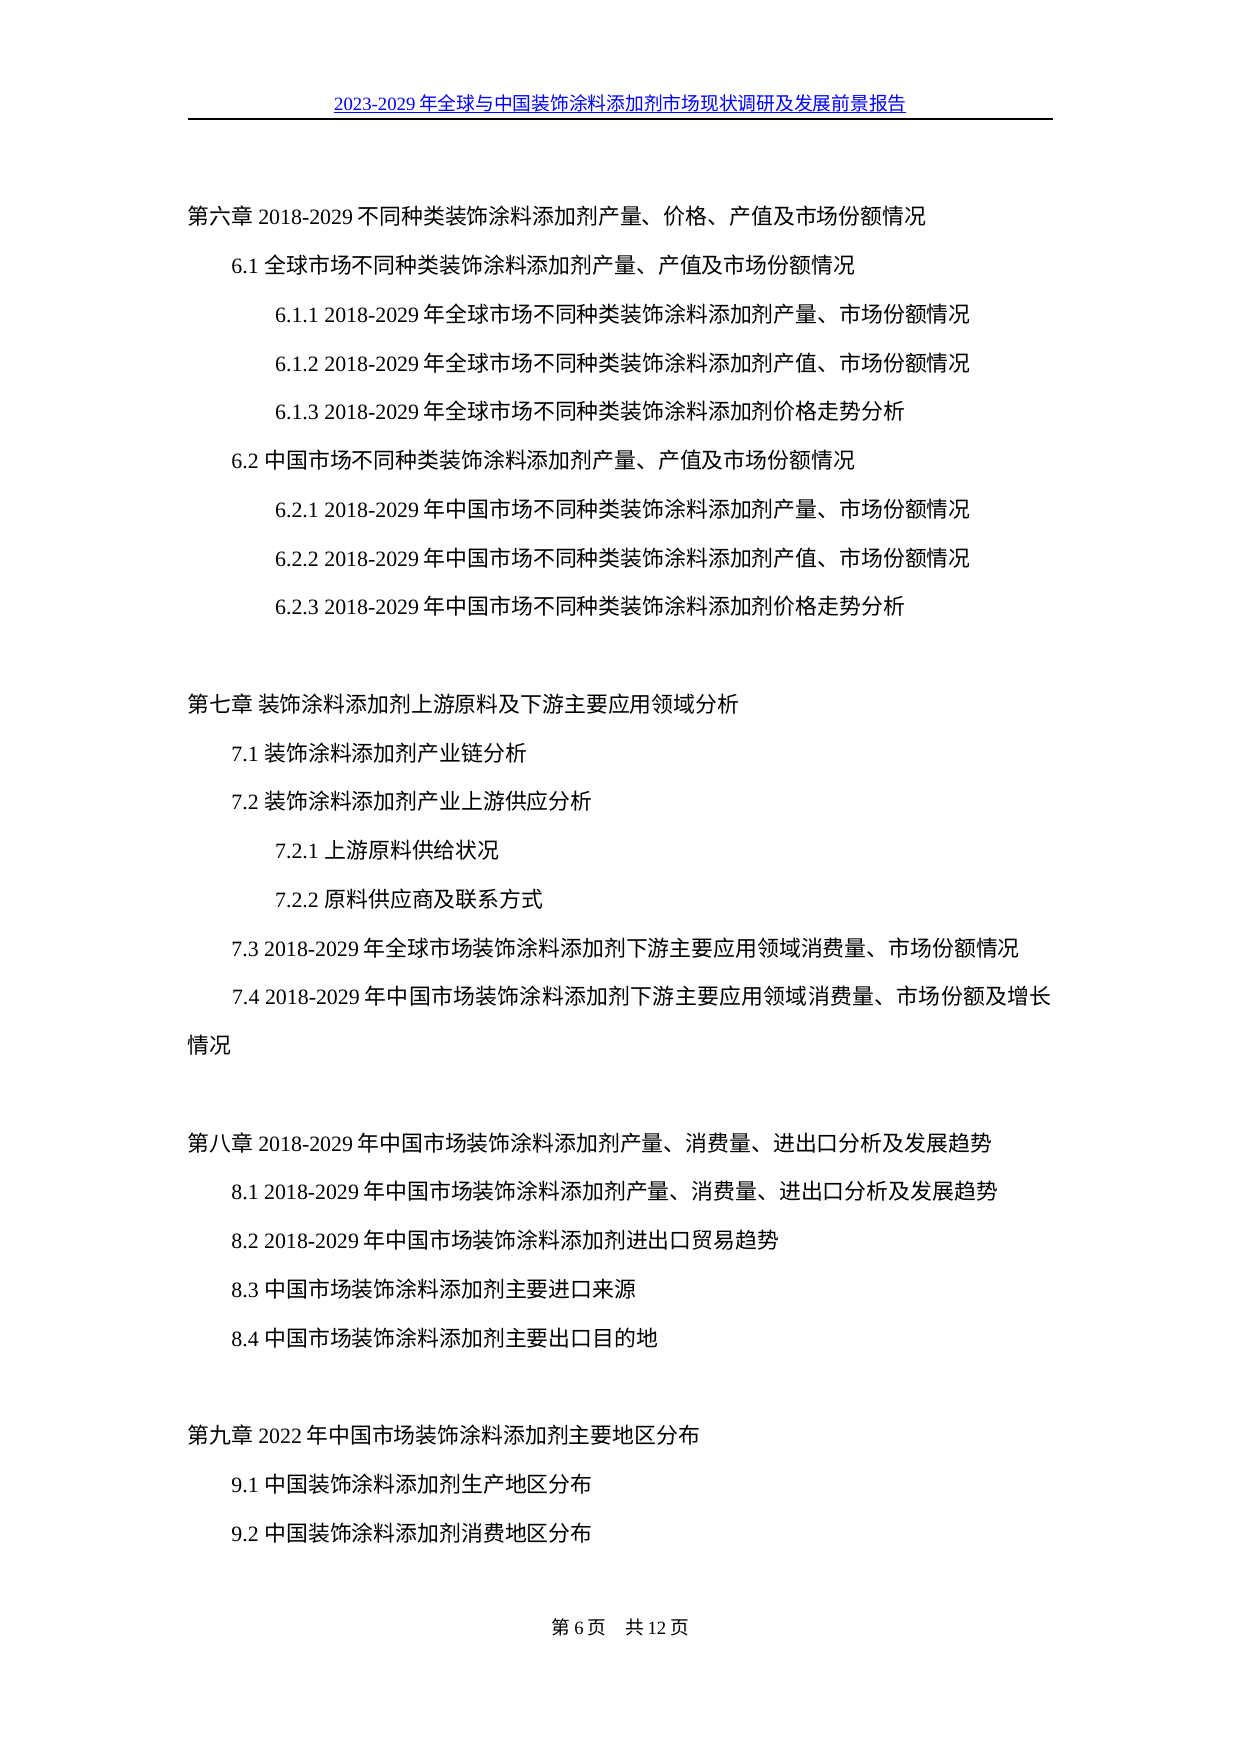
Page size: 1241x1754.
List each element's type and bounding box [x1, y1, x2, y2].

text [187, 150, 1053, 1548]
